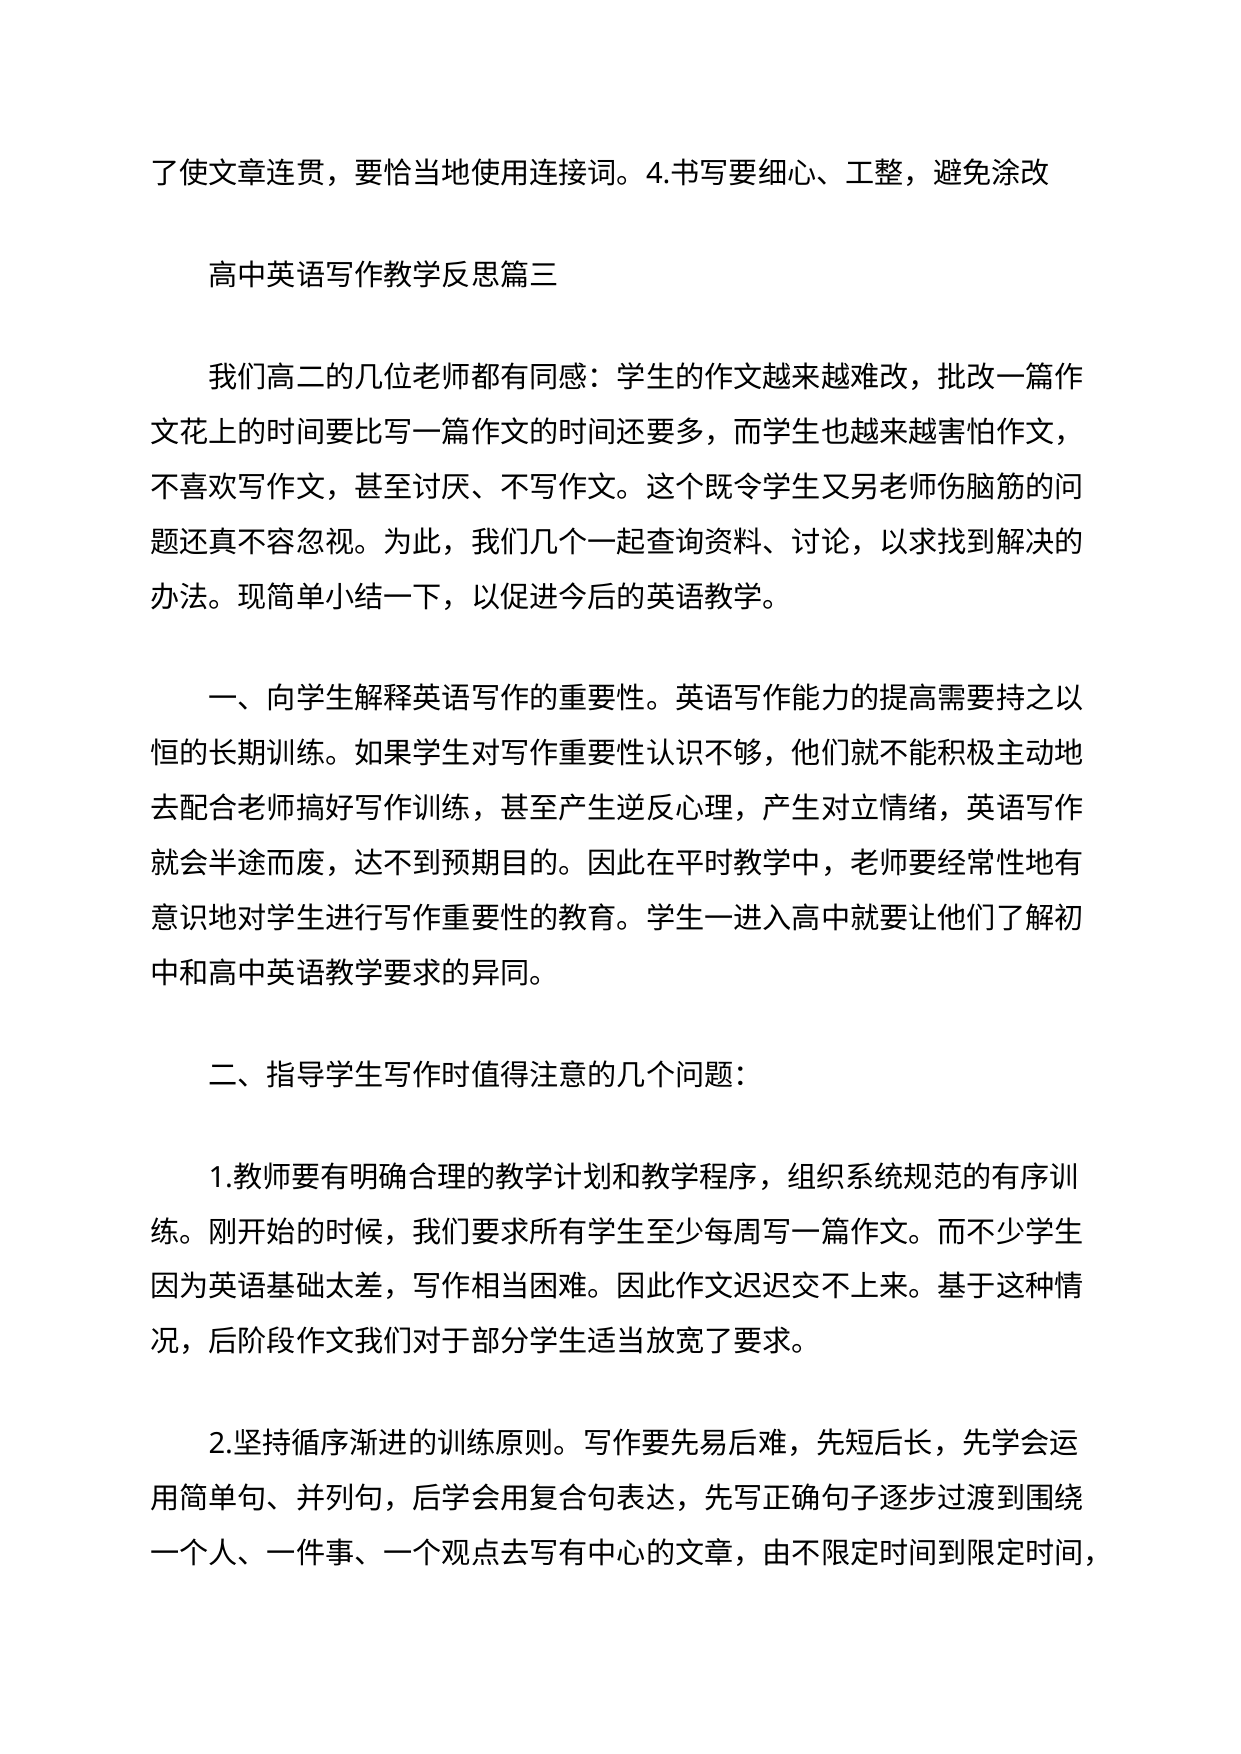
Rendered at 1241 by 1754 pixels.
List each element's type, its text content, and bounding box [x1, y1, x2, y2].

text 我们高二的几位老师都有同感：学生的作文越来越难改，批改一篇作文花上的时间要比写一篇作文的时间还要多，而学生也越来越害怕作文，不喜欢写作文，甚至讨厌、不写作文。这个既令学生又另老师伤脑筋的问题还真不容忽视。为此，我们几个一起查询资料、讨论，以求找到解决的办法。现简单小结一下，以促进今后的英语教学。 [150, 354, 1090, 616]
text 一、向学生解释英语写作的重要性。英语写作能力的提高需要持之以恒的长期训练。如果学生对写作重要性认识不够，他们就不能积极主动地去配合老师搞好写作训练，甚至产生逆反心理，产生对立情绪，英语写作就会半途而废，达不到预期目的。因此在平时教学中，老师要经常性地有意识地对学生进行写作重要性的教育。学生一进入高中就要让他们了解初中和高中英语教学要求的异同。 [150, 675, 1090, 992]
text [150, 150, 1090, 192]
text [150, 1420, 1090, 1572]
text 二、指导学生写作时值得注意的几个问题： [150, 1051, 1090, 1094]
text 高中英语写作教学反思篇三 [150, 252, 1090, 294]
text 1.教师要有明确合理的教学计划和教学程序，组织系统规范的有序训练。刚开始的时候，我们要求所有学生至少每周写一篇作文。而不少学生因为英语基础太差，写作相当困难。因此作文迟迟交不上来。基于这种情况，后阶段作文我们对于部分学生适当放宽了要求。 [150, 1153, 1090, 1360]
